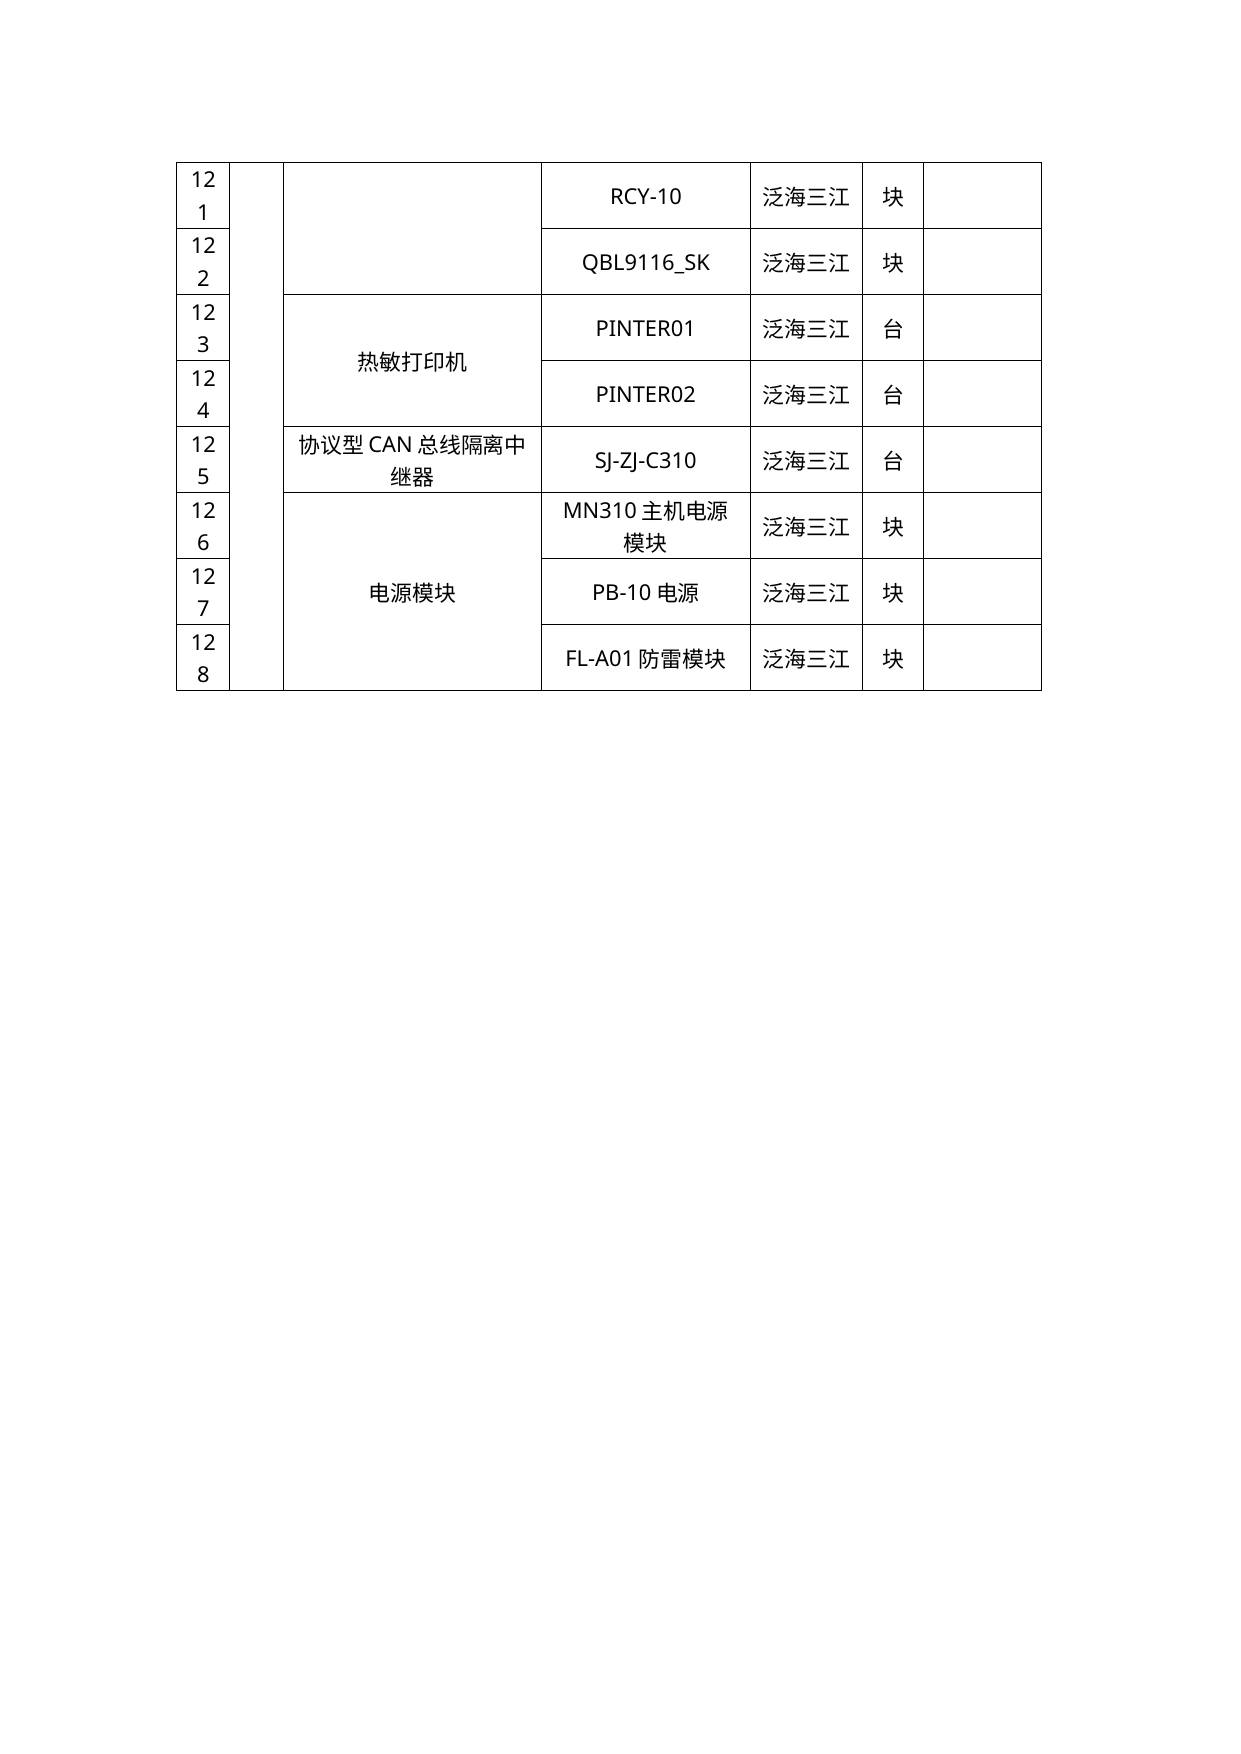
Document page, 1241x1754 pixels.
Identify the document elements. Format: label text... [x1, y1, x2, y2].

table_cell 122 [177, 229, 229, 294]
table_cell 块 [863, 493, 923, 558]
table_cell 泛海三江 [751, 559, 862, 624]
table_cell [924, 493, 1041, 558]
table_cell 台 [863, 295, 923, 360]
table_cell [924, 163, 1041, 228]
table_cell 块 [863, 163, 923, 228]
table_cell 124 [177, 361, 229, 426]
table_cell 121 [177, 163, 229, 228]
table_cell 台 [863, 361, 923, 426]
table_cell SJ-ZJ-C310 [542, 427, 750, 492]
table_cell PINTER01 [542, 295, 750, 360]
table_cell 协议型CAN总线隔离中继器 [284, 427, 541, 492]
table_cell [924, 559, 1041, 624]
table_cell 泛海三江 [751, 493, 862, 558]
table_cell 125 [177, 427, 229, 492]
table_cell 泛海三江 [751, 427, 862, 492]
table_cell RCY-10 [542, 163, 750, 228]
table_cell 电源模块 [284, 493, 541, 690]
table_cell 块 [863, 559, 923, 624]
table_cell 台 [863, 427, 923, 492]
table_cell QBL9116_SK [542, 229, 750, 294]
table_cell 泛海三江 [751, 625, 862, 690]
table_cell 泛海三江 [751, 229, 862, 294]
table_cell 热敏打印机 [284, 295, 541, 426]
table_cell PINTER02 [542, 361, 750, 426]
table_cell 泛海三江 [751, 163, 862, 228]
table_cell 块 [863, 625, 923, 690]
table_cell 127 [177, 559, 229, 624]
table_cell [924, 295, 1041, 360]
table_cell [924, 229, 1041, 294]
table_cell 泛海三江 [751, 361, 862, 426]
table_cell MN310主机电源模块 [542, 493, 750, 558]
table_cell 128 [177, 625, 229, 690]
table_cell 块 [863, 229, 923, 294]
table_cell [924, 625, 1041, 690]
table_cell 123 [177, 295, 229, 360]
table_cell FL-A01防雷模块 [542, 625, 750, 690]
table_cell PB-10电源 [542, 559, 750, 624]
table_cell 126 [177, 493, 229, 558]
table_cell [924, 427, 1041, 492]
table_cell 泛海三江 [751, 295, 862, 360]
table_cell [924, 361, 1041, 426]
